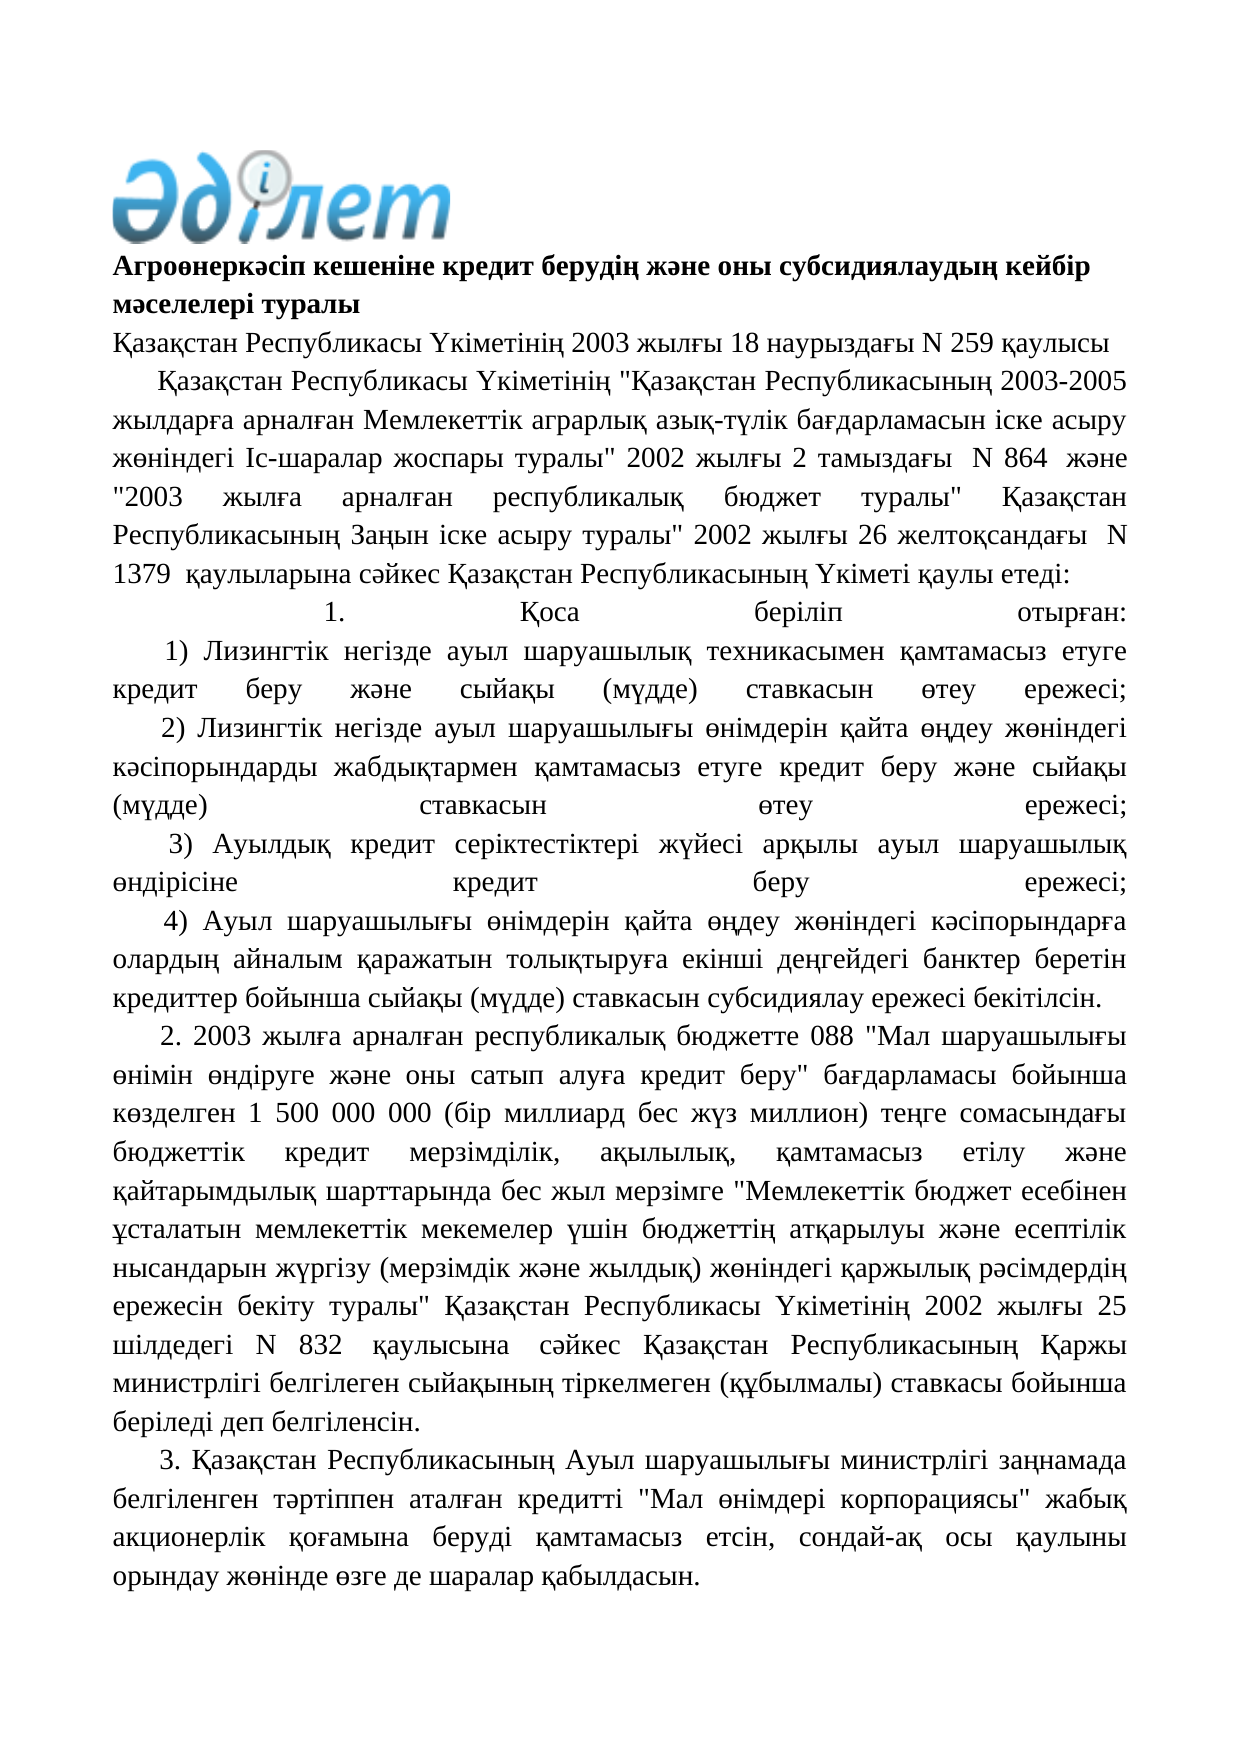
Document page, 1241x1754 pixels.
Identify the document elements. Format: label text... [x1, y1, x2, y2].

text 2. 2003 жылға арналған республикалық бюджетте 088 "Мал шаруашылығы өнiмiн өндiруге және оны сатып алуға кредит беру" бағдарламасы бойынша көзделген 1 500 000 000 (бip миллиард бес жүз миллион) теңге сомасындағы бюджеттiк кредит мерзiмдiлiк, ақылылық, қамтамасыз етiлу және қайтарымдылық шарттарында бес жыл мерзiмге "Мемлекеттiк бюджет есебiнен ұсталатын мемлекеттiк мекемелер үшiн бюджеттiң атқарылуы және есептiлiк нысандарын жүргiзу (мерзiмдiк және жылдық) жөнiндегi қаржылық рәсiмдердiң ережесiн бекiту туралы" Қазақстан Республикасы Yкiметiнiң 2002 жылғы 25 шiлдедегi N 832 қаулысына сәйкес Қазақстан Республикасының Қаржы министрлiгi белгiлеген сыйақының тiркелмеген (құбылмалы) ставкасы бойынша берiледi деп белгiленсiн. [112, 1018, 1128, 1437]
text Қазақстан Республикасы Үкіметінің 2003 жылғы 18 наурыздағы N 259 қаулысы [112, 325, 1128, 358]
picture [112, 150, 451, 244]
text 1. Қоса берiлiп отырған: 1) Лизингтiк негiзде ауыл шаруашылық техникасымен қамтамасыз етуге кредит беру және сыйақы (мүдде) ставкасын өтеу ережесi; 2) Лизингтік негiзде ауыл шаруашылығы өнiмдерiн қайта өңдеу жөнiндегi кәсiпорындарды жабдықтармен қамтамасыз етуге кредит беру және сыйақы (мүдде) ставкасын өтеу ережесi; 3) Ауылдық кредит серiктестiктерi жүйесi арқылы ауыл шаруашылық өндiрiсiне кредит беру ережесi; 4) Ауыл шаруашылығы өнiмдерiн қайта өңдеу жөнiндегi кәсiпорындарға олардың айналым қаражатын толықтыруға екiншi деңгейдегi банктер беретiн кредиттер бойынша сыйақы (мүдде) ставкасын субсидиялау ережесi бекiтiлсiн. [112, 594, 1128, 1013]
text Агроөнеркәсіп кешеніне кредит берудiң және оны субсидиялаудың кейбір мәселелерi туралы [112, 248, 1128, 320]
text Қазақстан Республикасы Yкiметiнiң "Қазақстан Республикасының 2003-2005 жылдарға арналған Мемлекеттiк аграрлық азық-түлiк бағдарламасын iске асыру жөнiндегi Iс-шаралар жоспары туралы" 2002 жылғы 2 тамыздағы N 864 және "2003 жылға арналған республикалық бюджет туралы" Қазақстан Республикасының Заңын iске асыру туралы" 2002 жылғы 26 желтоқсандағы N 1379 қаулыларына сәйкес Қазақстан Республикасының Yкiметi қаулы етеді: [112, 363, 1128, 589]
text 3. Қазақстан Республикасының Ауыл шаруашылығы министрлiгi заңнамада белгiленген тәртiппен аталған кредиттi "Мал өнiмдерi корпорациясы" жабық акционерлiк қоғамына берудi қамтамасыз етсiн, сондай-ақ осы қаулыны орындау жөнiнде өзге де шаралар қабылдасын. [112, 1442, 1128, 1592]
